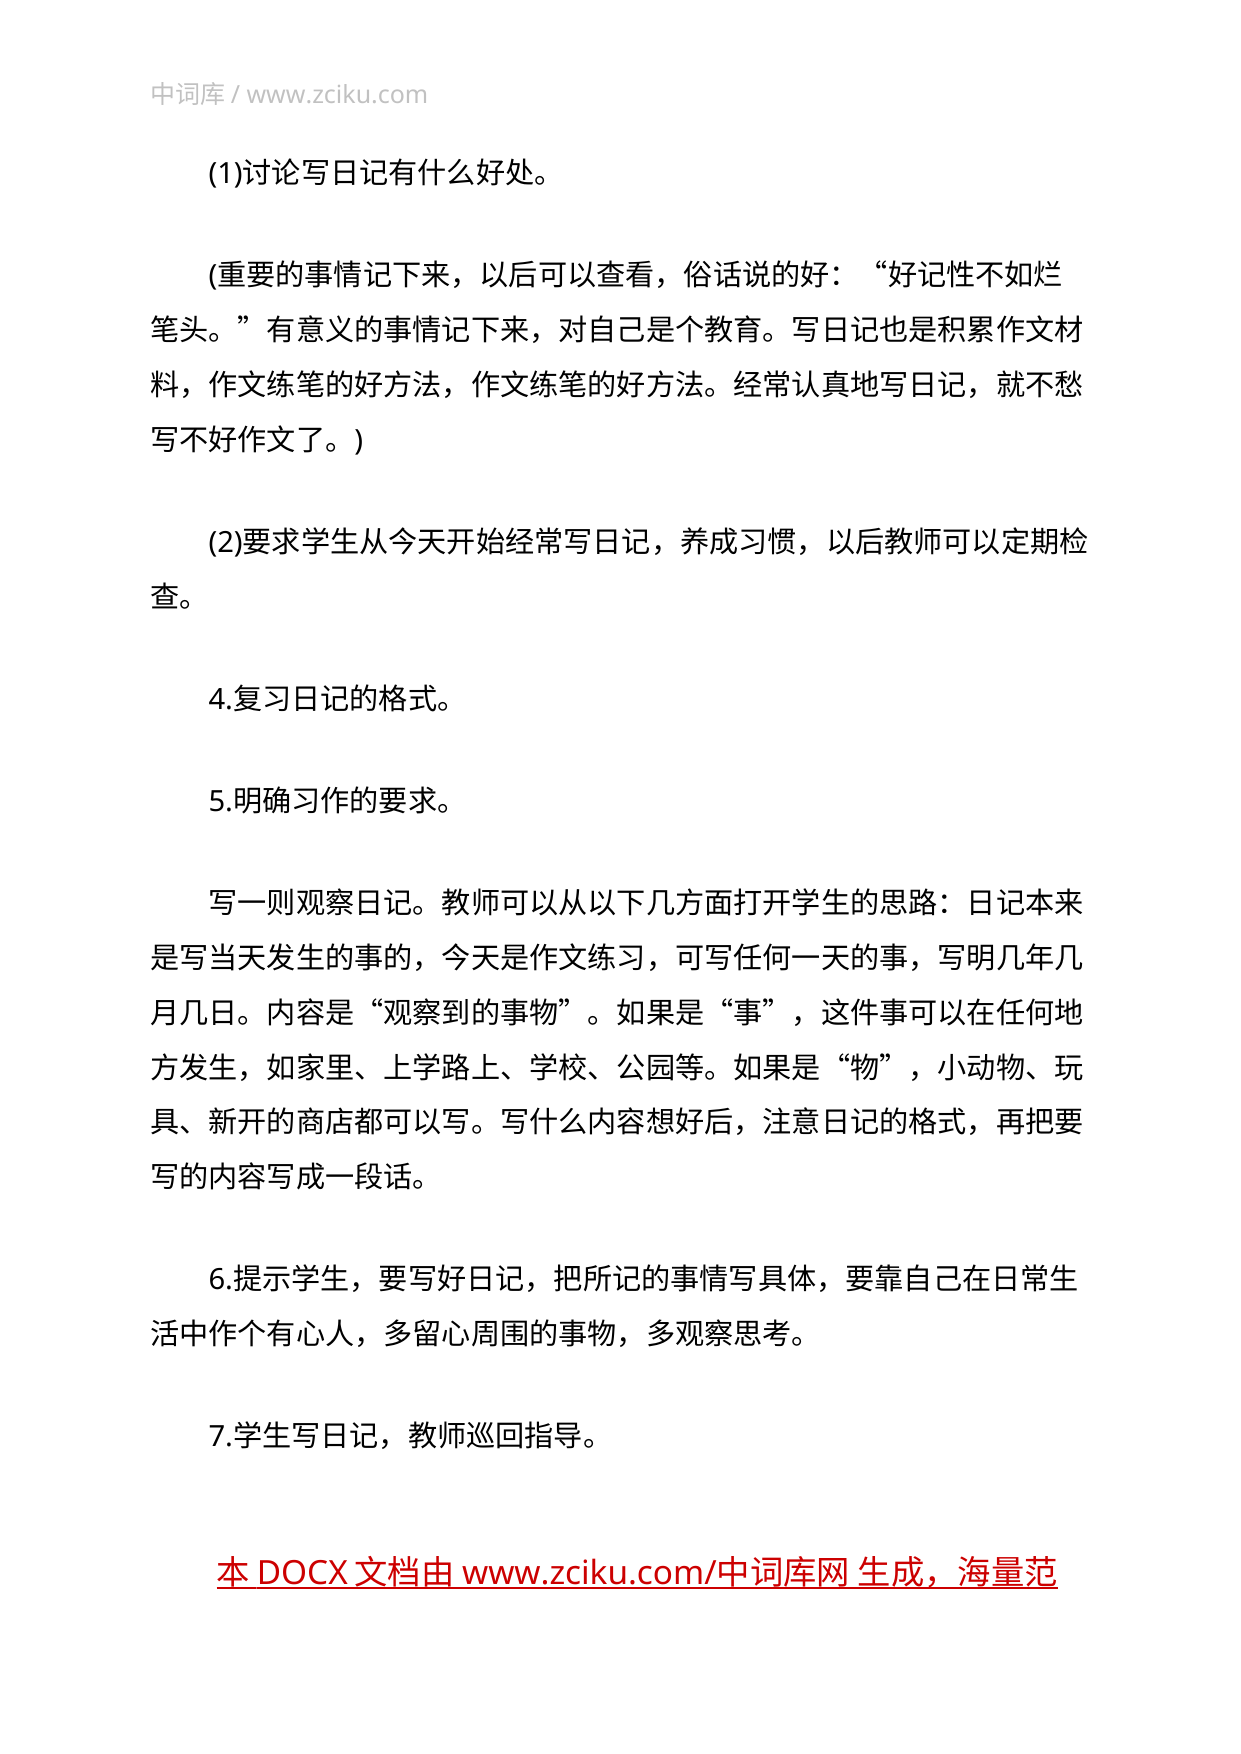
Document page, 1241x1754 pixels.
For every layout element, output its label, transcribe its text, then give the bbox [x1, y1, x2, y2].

text 7.学生写日记，教师巡回指导。 [150, 1412, 1090, 1455]
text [150, 1546, 1090, 1594]
text 5.明确习作的要求。 [150, 777, 1090, 820]
text 写一则观察日记。教师可以从以下几方面打开学生的思路：日记本来是写当天发生的事的，今天是作文练习，可写任何一天的事，写明几年几月几日。内容是“观察到的事物”。如果是“事”，这件事可以在任何地方发生，如家里、上学路上、学校、公园等。如果是“物”，小动物、玩具、新开的商店都可以写。写什么内容想好后，注意日记的格式，再把要写的内容写成一段话。 [150, 879, 1090, 1196]
text 4.复习日记的格式。 [150, 676, 1090, 718]
text 6.提示学生，要写好日记，把所记的事情写具体，要靠自己在日常生活中作个有心人，多留心周围的事物，多观察思考。 [150, 1256, 1090, 1353]
text (1)讨论写日记有什么好处。 [150, 150, 1090, 192]
text (重要的事情记下来，以后可以查看，俗话说的好：“好记性不如烂笔头。”有意义的事情记下来，对自己是个教育。写日记也是积累作文材料，作文练笔的好方法，作文练笔的好方法。经常认真地写日记，就不愁写不好作文了。) [150, 252, 1090, 459]
text (2)要求学生从今天开始经常写日记，养成习惯，以后教师可以定期检查。 [150, 519, 1090, 616]
